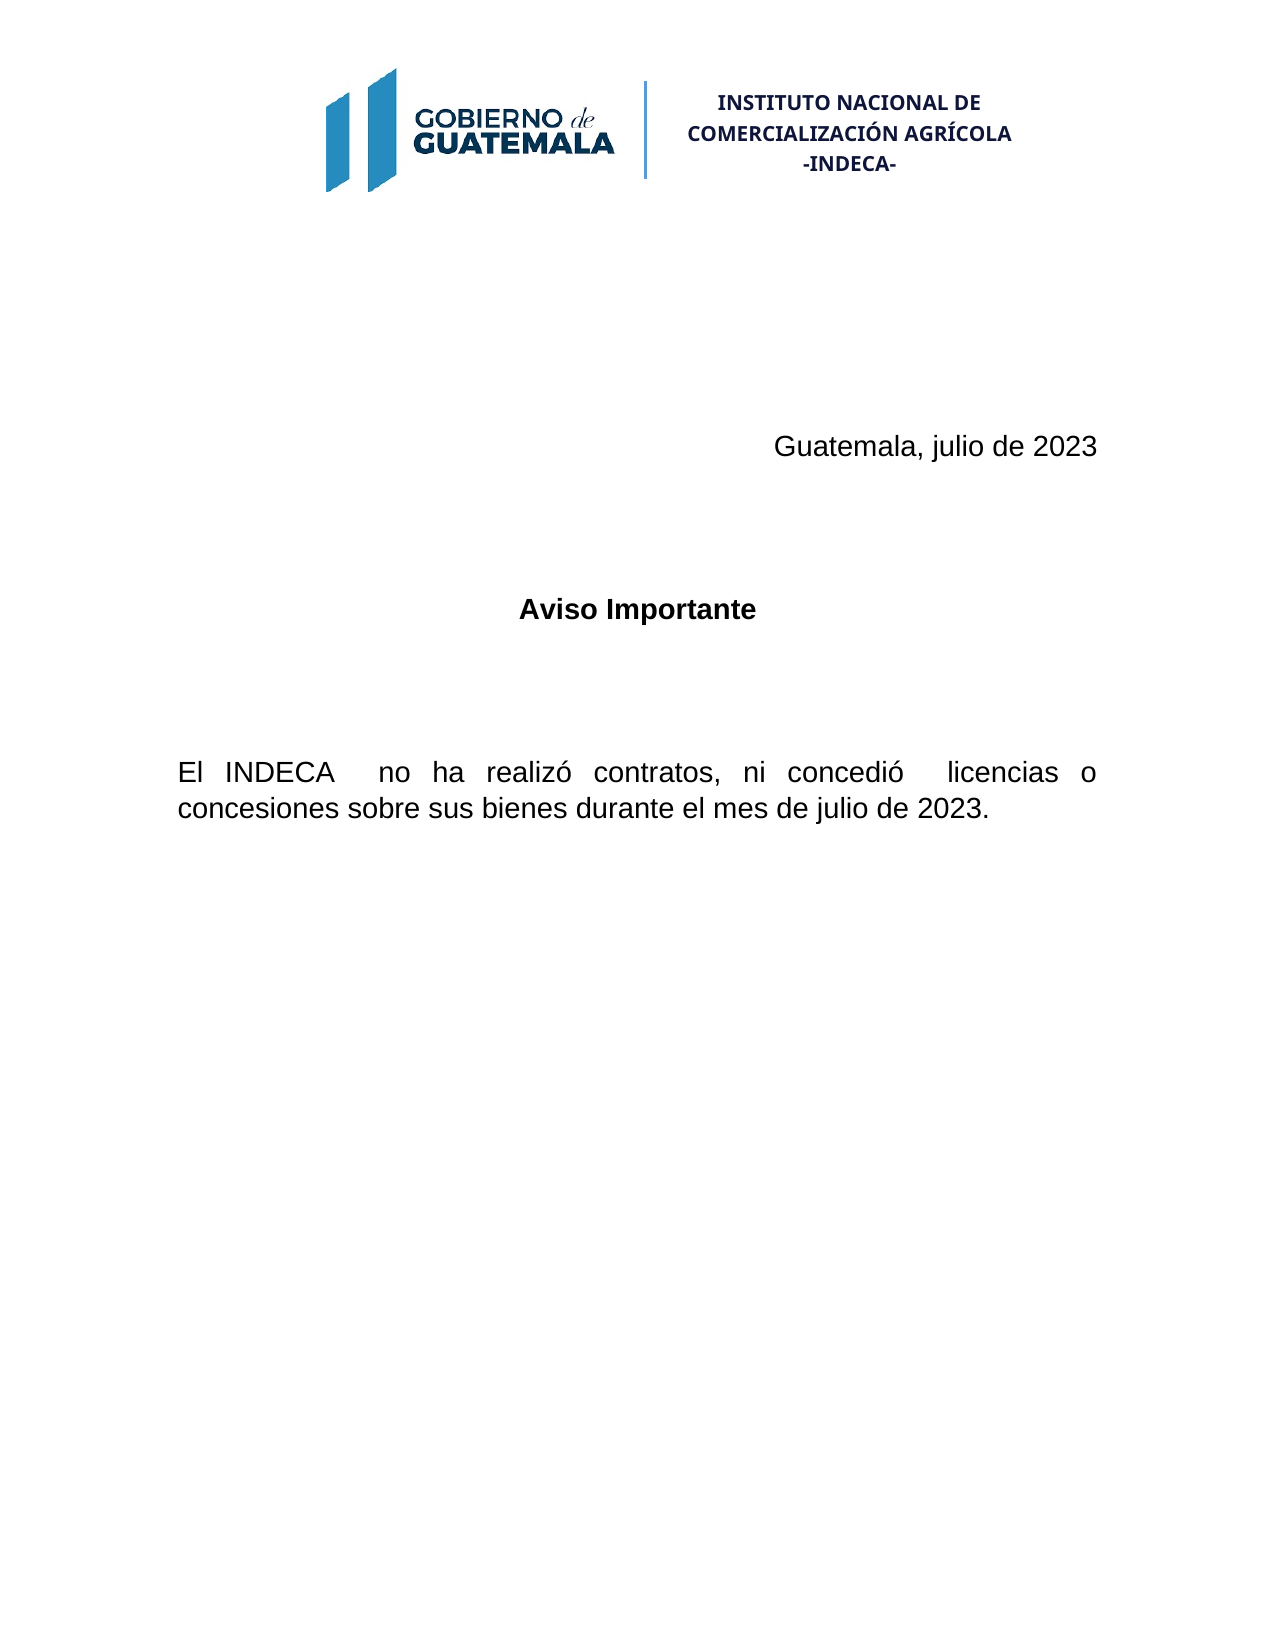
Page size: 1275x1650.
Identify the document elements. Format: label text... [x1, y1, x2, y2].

text El INDECA no ha realizó contratos, ni concedió licencias o concesiones sobre sus bienes durante el mes de julio de 2023. [177, 755, 1098, 824]
text Aviso Importante [177, 592, 1098, 625]
picture [326, 68, 620, 192]
text Guatemala, julio de 2023 [177, 429, 1098, 462]
